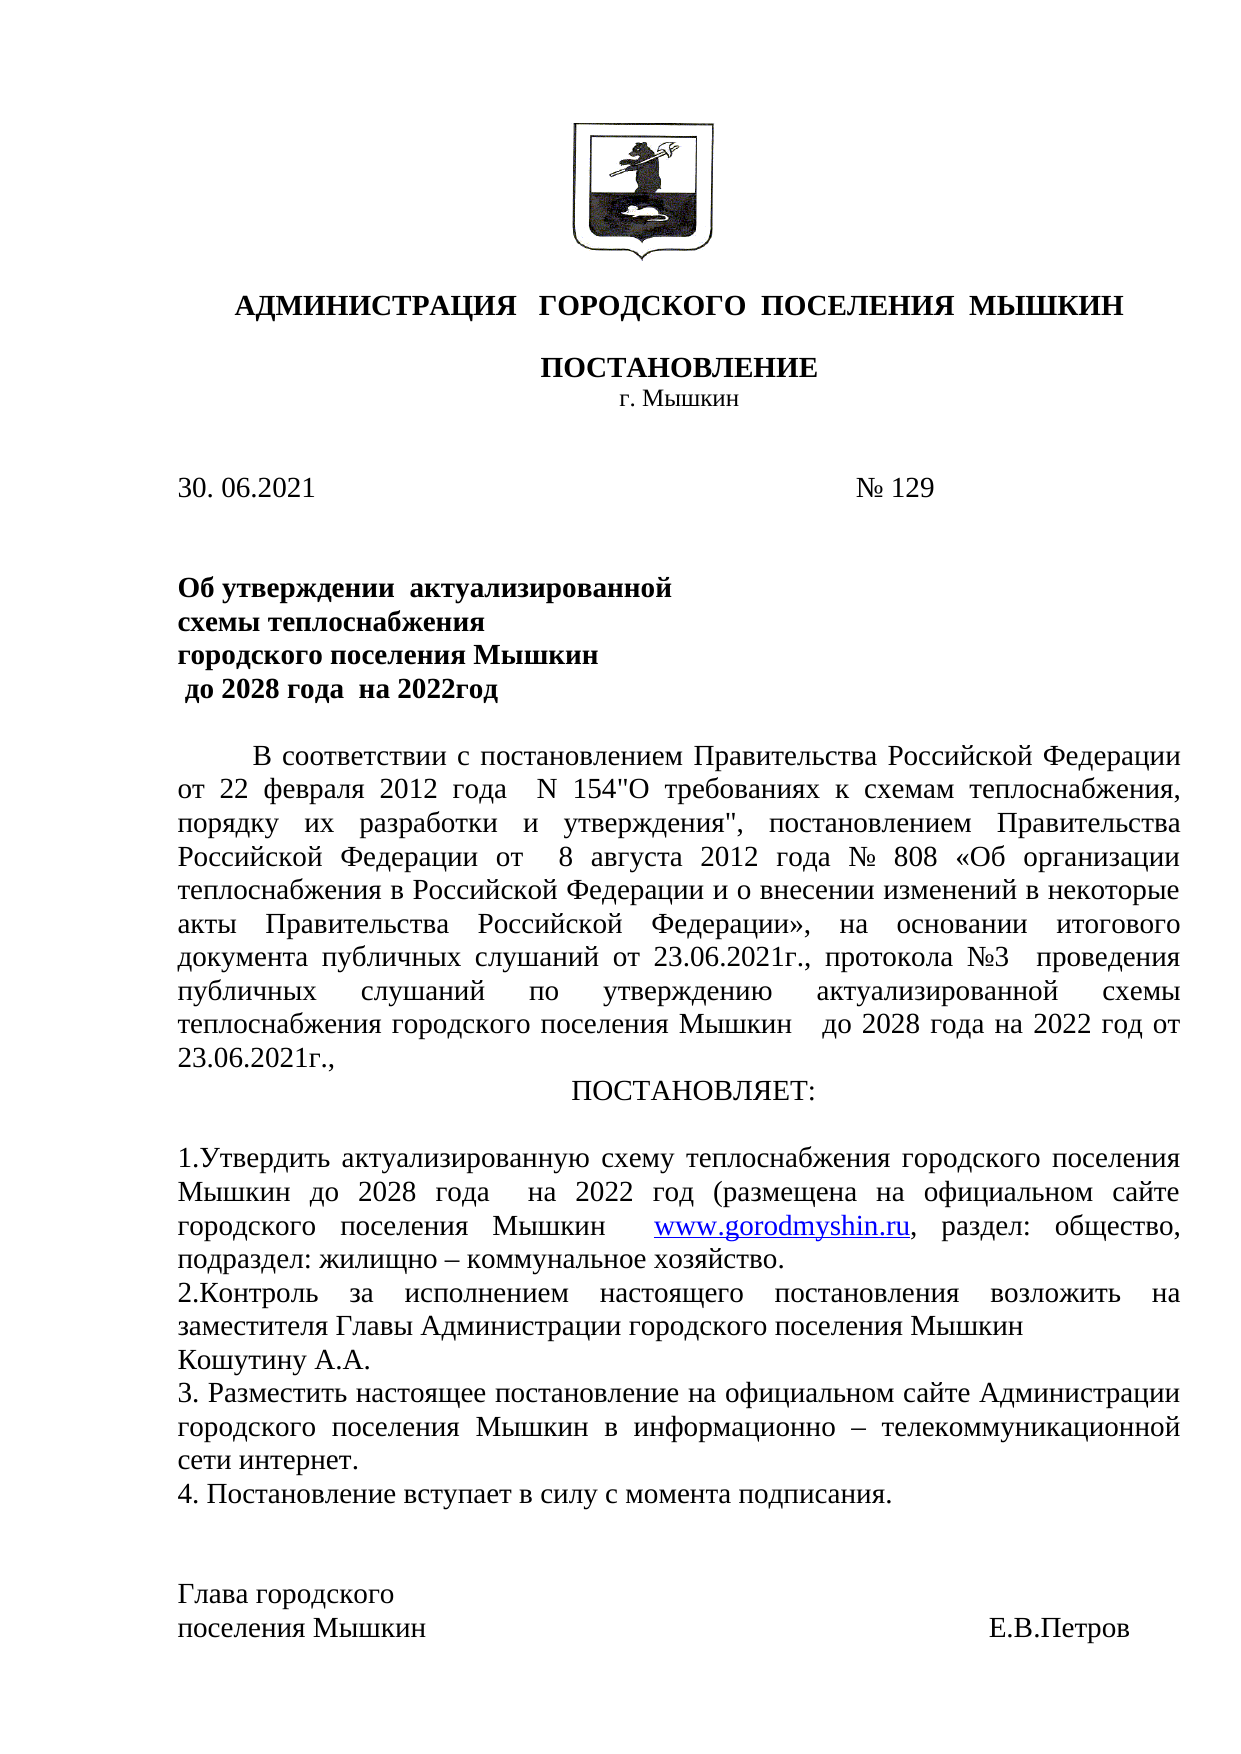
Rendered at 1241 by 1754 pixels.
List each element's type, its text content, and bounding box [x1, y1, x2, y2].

text г. Мышкин [177, 383, 1181, 412]
text Кошутину А.А. [177, 1342, 1181, 1375]
text Глава городского [177, 1577, 1181, 1610]
text 2.Контроль за исполнением настоящего постановления возложить на заместителя Главы Администрации городского поселения Мышкин [177, 1275, 1181, 1342]
text В соответствии с постановлением Правительства Российской Федерации от 22 февраля 2012 года N 154"О требованиях к схемам теплоснабжения, порядку их разработки и утверждения", постановлением Правительства Российской Федерации от 8 августа 2012 года № 808 «Об организации теплоснабжения в Российской Федерации и о внесении изменений в некоторые акты Правительства Российской Федерации», на основании итогового документа публичных слушаний от 23.06.2021г., протокола №3 проведения публичных слушаний по утверждению актуализированной схемы теплоснабжения городского поселения Мышкин до 2028 года на 2022 год от 23.06.2021г., [177, 738, 1181, 1073]
text поселения Мышкин Е.В.Петров [177, 1610, 1181, 1644]
picture [557, 76, 728, 262]
text схемы теплоснабжения [177, 604, 1181, 637]
text 4. Постановление вступает в силу с момента подписания. [177, 1476, 1181, 1509]
text городского поселения Мышкин [177, 637, 1181, 671]
text ПОСТАНОВЛЯЕТ: [177, 1073, 1181, 1107]
text ПОСТАНОВЛЕНИЕ [177, 350, 1181, 383]
text Об утверждении актуализированной [177, 570, 1181, 604]
text 30. 06.2021 № 129 [177, 470, 1181, 503]
text 3. Разместить настоящее постановление на официальном сайте Администрации городского поселения Мышкин в информационно – телекоммуникационной сети интернет. [177, 1375, 1181, 1476]
text 1.Утвердить актуализированную схему теплоснабжения городского поселения Мышкин до 2028 года на 2022 год (размещена на официальном сайте городского поселения Мышкин www.gorоdmyshin.ru, раздел: общество, подраздел: жилищно – коммунальное хозяйство. [177, 1141, 1181, 1275]
text до 2028 года на 2022год [177, 671, 1181, 704]
text АДМИНИСТРАЦИЯ ГОРОДСКОГО ПОСЕЛЕНИЯ МЫШКИН [177, 288, 1181, 321]
